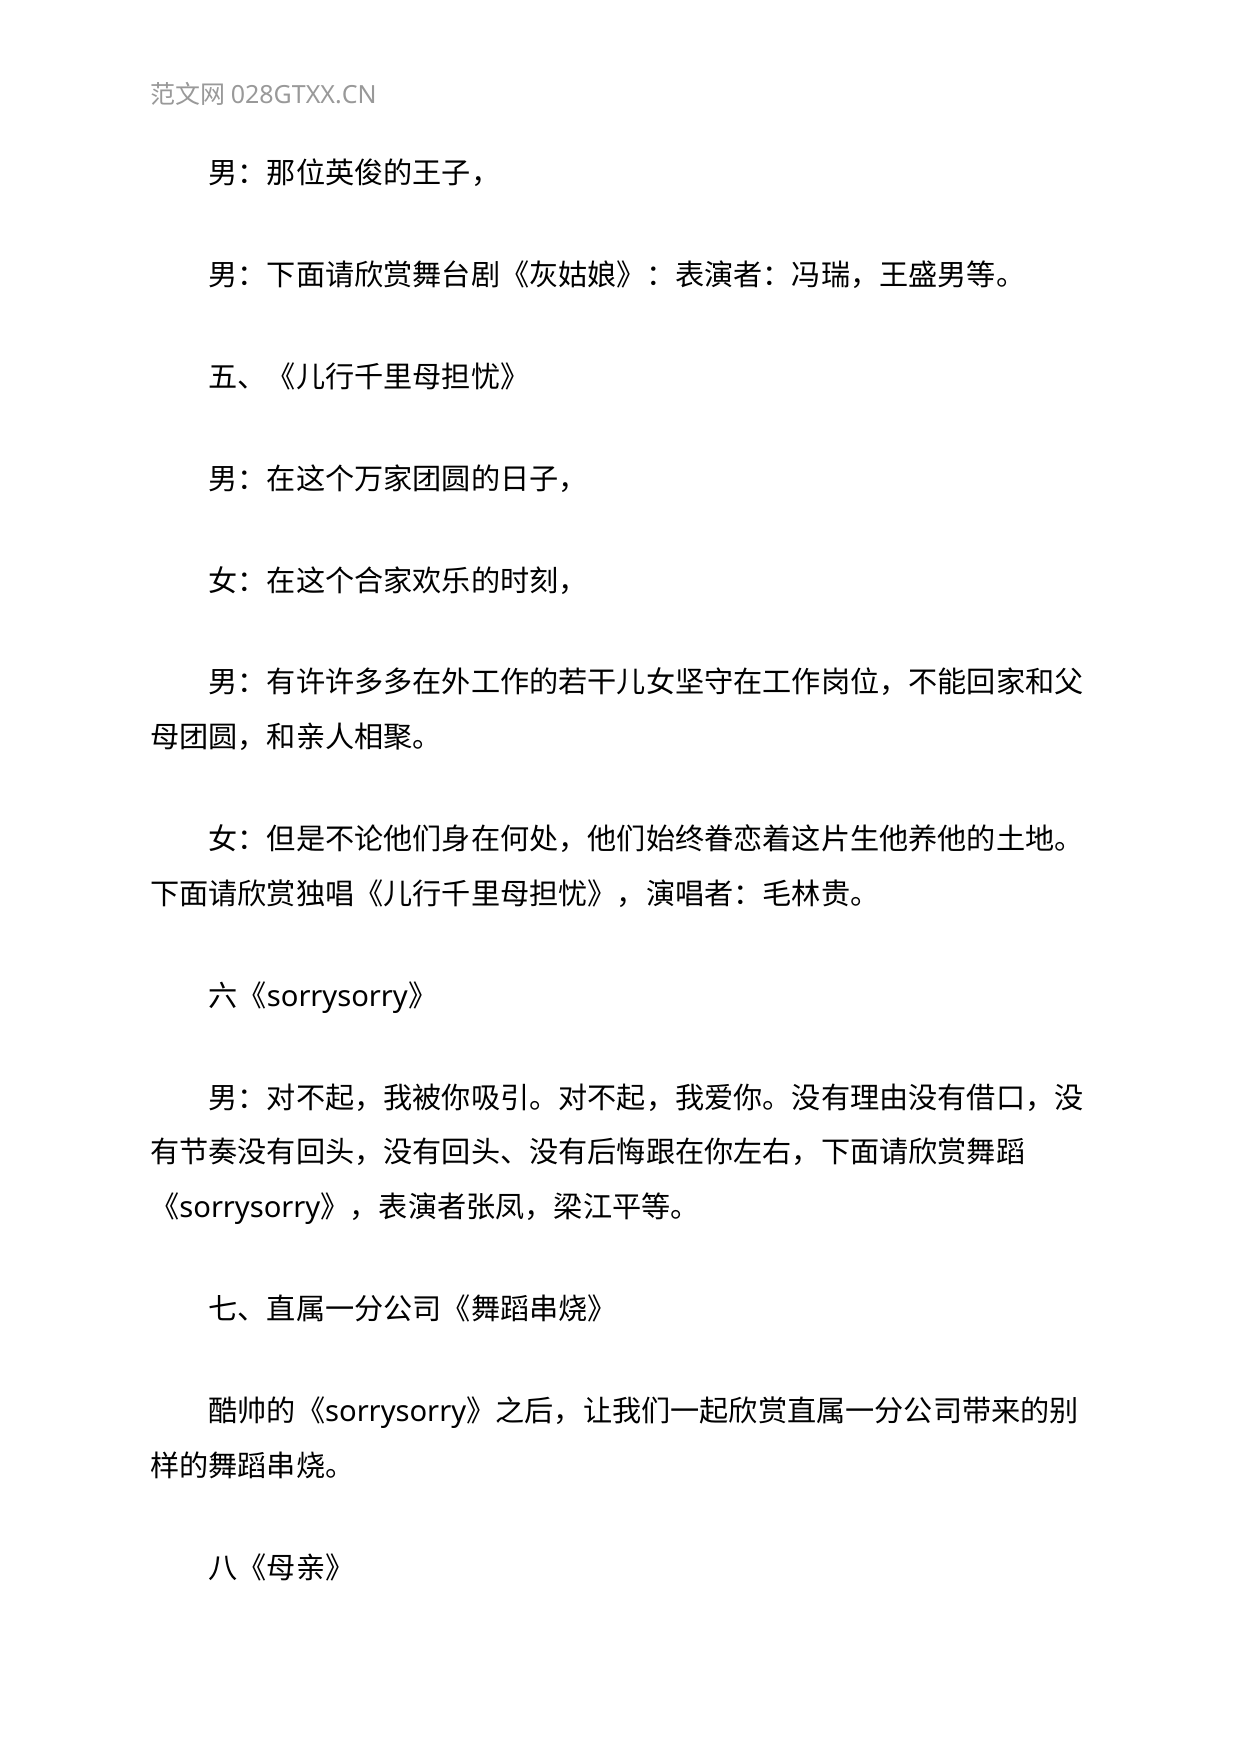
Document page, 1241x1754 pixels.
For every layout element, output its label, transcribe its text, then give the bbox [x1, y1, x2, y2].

text 男：对不起，我被你吸引。对不起，我爱你。没有理由没有借口，没有节奏没有回头，没有回头、没有后悔跟在你左右，下面请欣赏舞蹈《sorrysorry》，表演者张凤，梁江平等。 [150, 1074, 1090, 1226]
text 酷帅的《sorrysorry》之后，让我们一起欣赏直属一分公司带来的别样的舞蹈串烧。 [150, 1388, 1090, 1485]
text 男：在这个万家团圆的日子， [150, 455, 1090, 498]
text 五、《儿行千里母担忧》 [150, 353, 1090, 396]
text 男：那位英俊的王子， [150, 150, 1090, 192]
text 八《母亲》 [150, 1544, 1090, 1587]
text 男：下面请欣赏舞台剧《灰姑娘》：表演者：冯瑞，王盛男等。 [150, 252, 1090, 294]
text 女：但是不论他们身在何处，他们始终眷恋着这片生他养他的土地。下面请欣赏独唱《儿行千里母担忧》，演唱者：毛林贵。 [150, 816, 1090, 913]
text 七、直属一分公司《舞蹈串烧》 [150, 1286, 1090, 1328]
text 六《sorrysorry》 [150, 972, 1090, 1014]
text 男：有许许多多在外工作的若干儿女坚守在工作岗位，不能回家和父母团圆，和亲人相聚。 [150, 659, 1090, 756]
text 女：在这个合家欢乐的时刻， [150, 557, 1090, 599]
